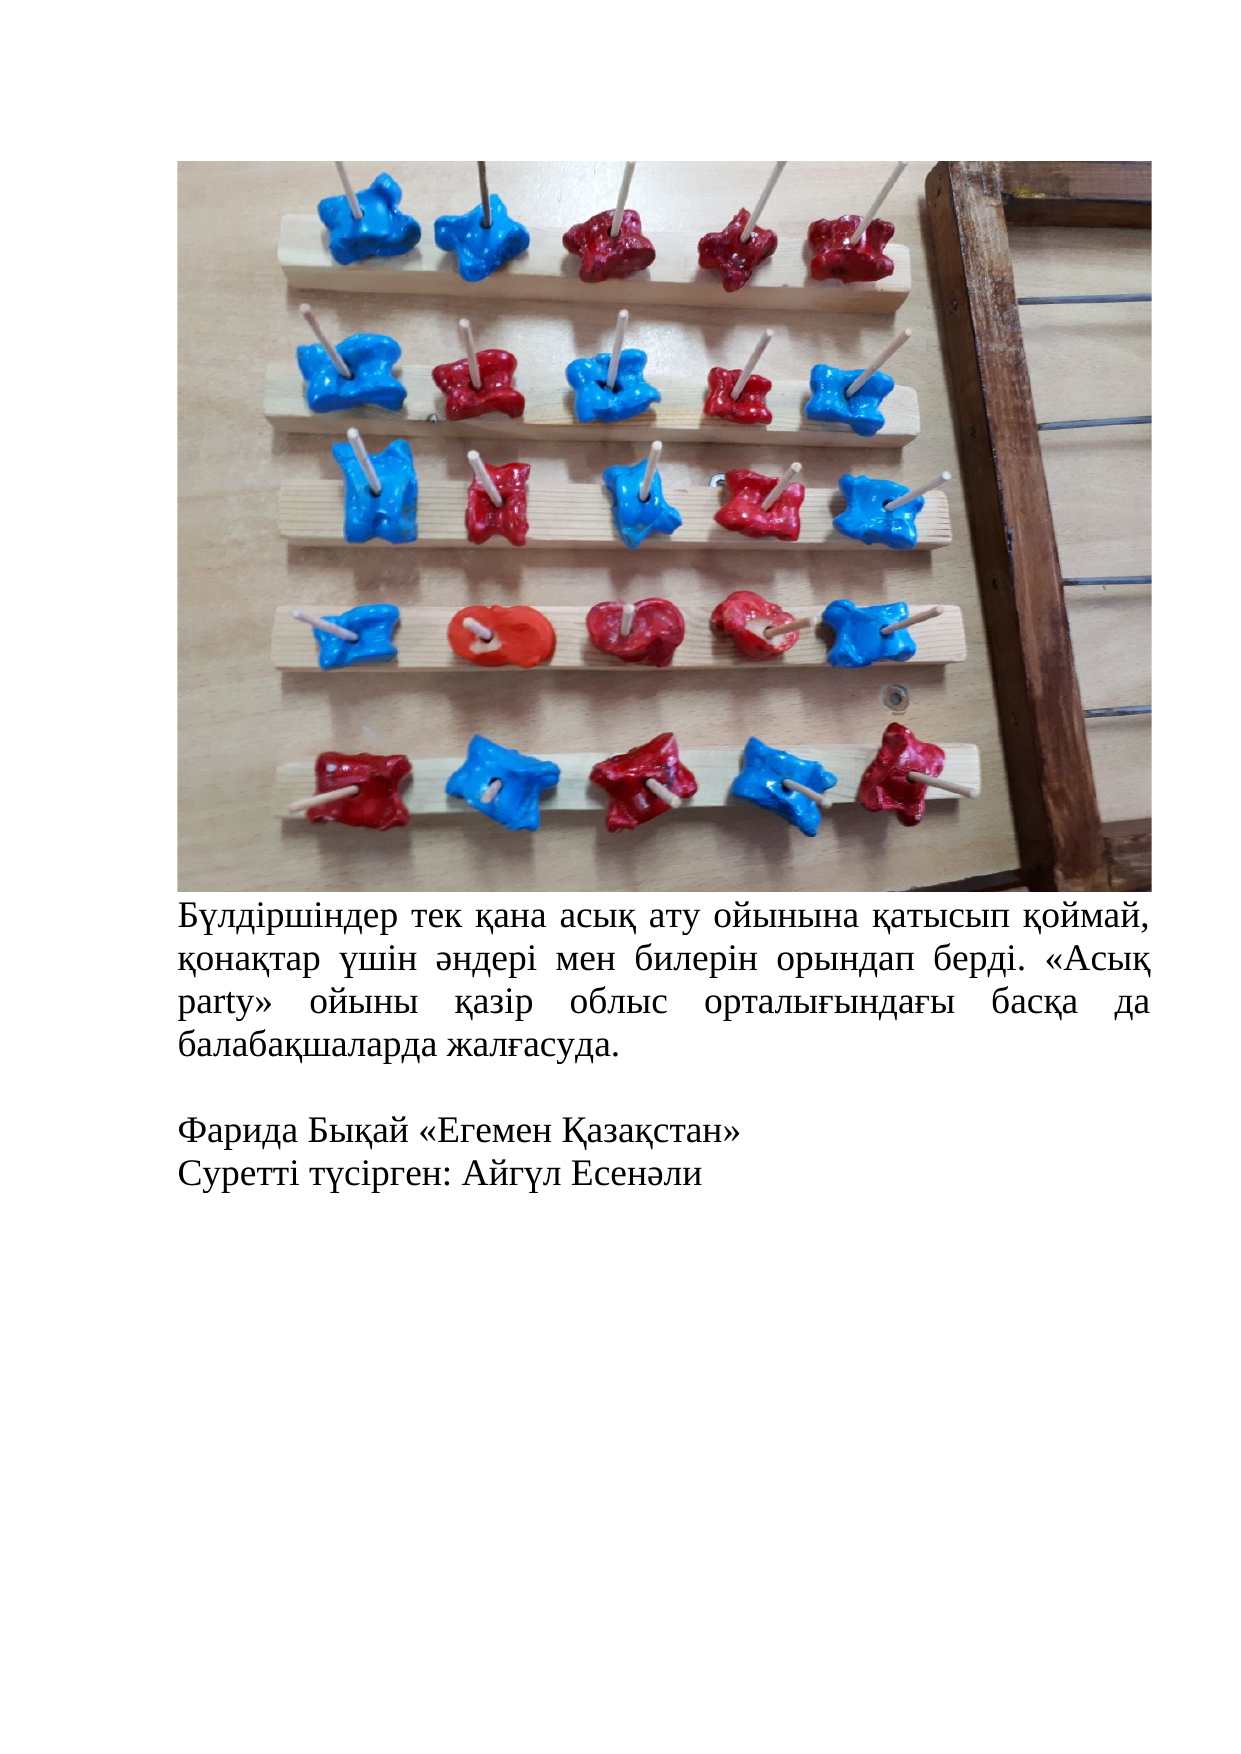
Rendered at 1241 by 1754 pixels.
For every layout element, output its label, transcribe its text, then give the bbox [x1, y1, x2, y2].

text Фарида Бықай «Егемен Қазақстан» [177, 1108, 1152, 1151]
text Бүлдіршіндер тек қана асық ату ойынына қатысып қоймай, қонақтар үшін әндері мен билерін орындап берді. «Асық party» ойыны қазір облыс орталығындағы басқа да балабақшаларда жалғасуда. [177, 892, 1152, 1064]
text Суретті түсірген: Айгүл Есенәли [177, 1151, 1152, 1265]
picture [177, 161, 1152, 892]
